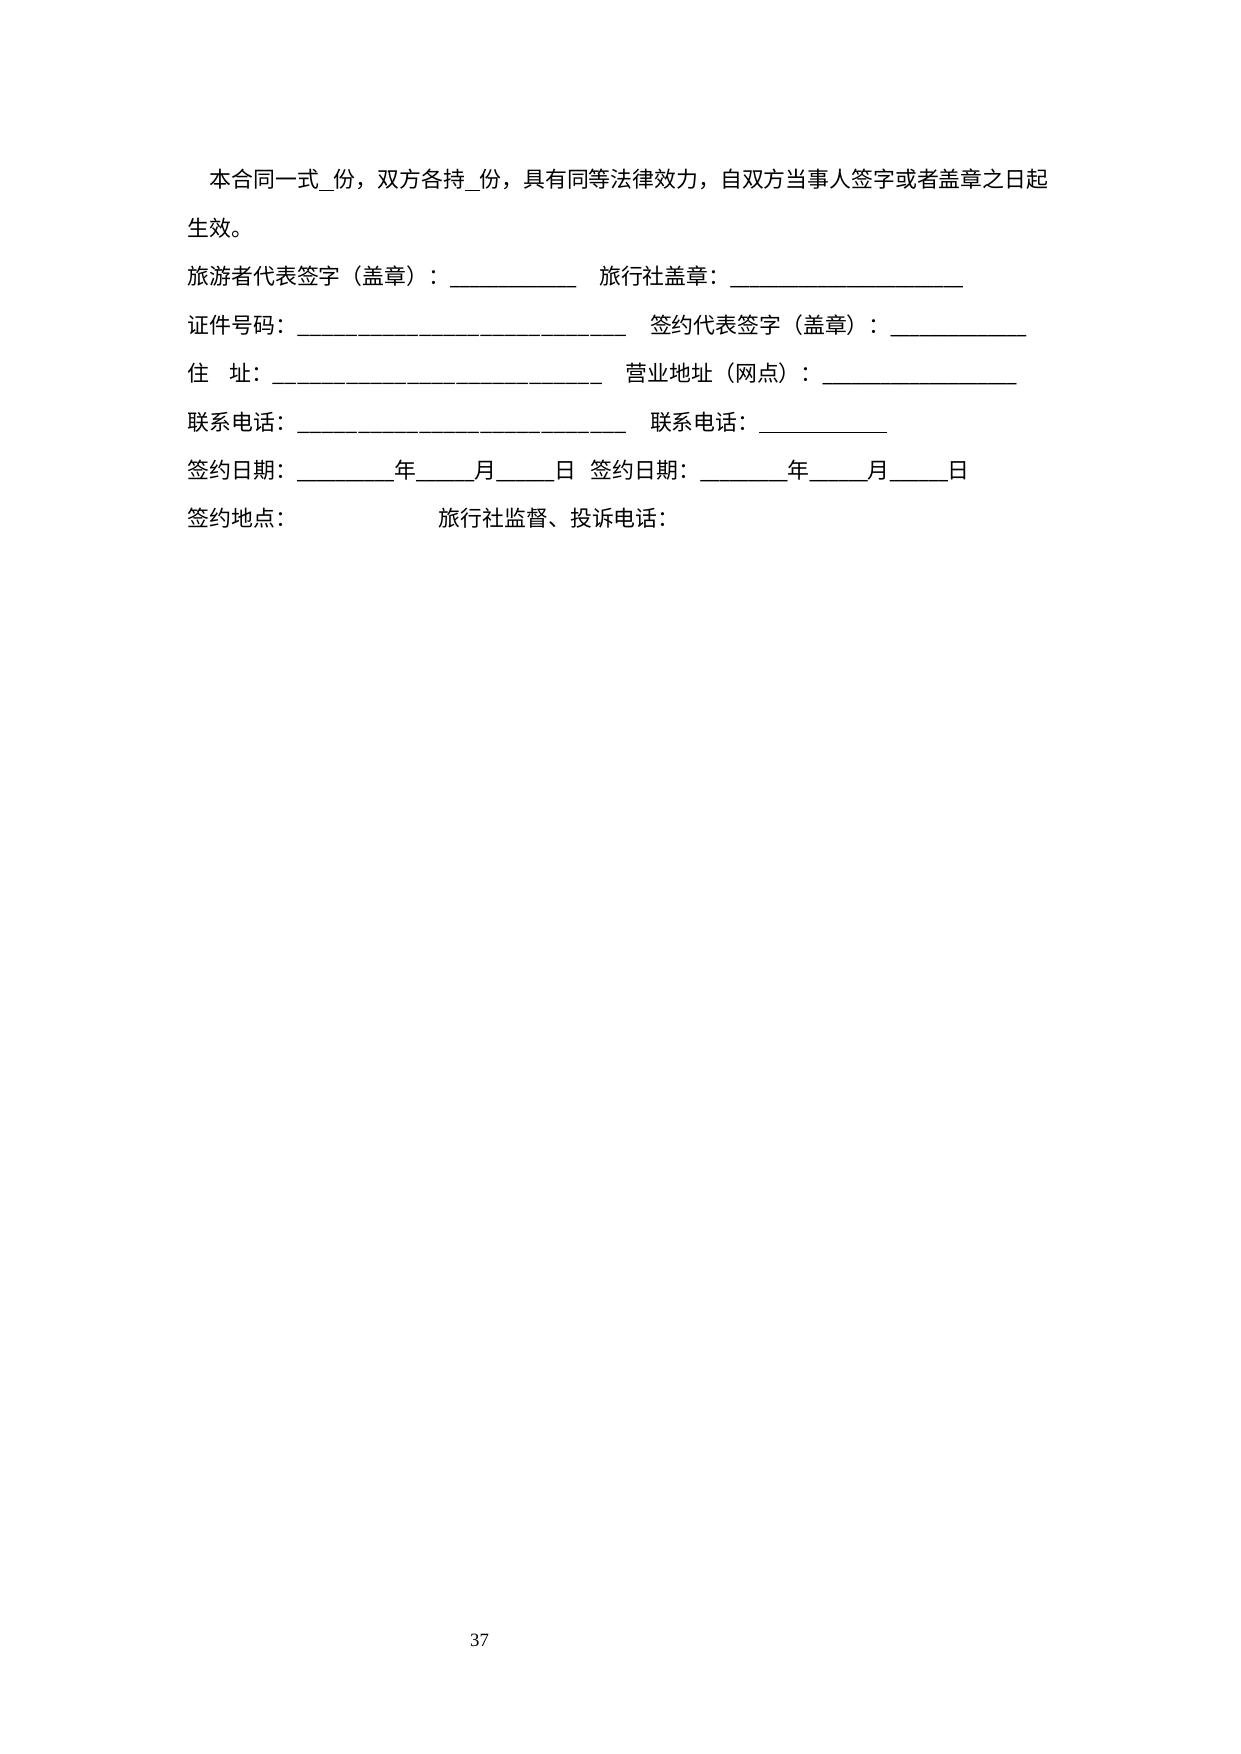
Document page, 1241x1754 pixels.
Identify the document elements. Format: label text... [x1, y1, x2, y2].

text 住 址：___________________________ 营业地址（网点）：____________________ [187, 356, 1053, 388]
text 本合同一式 份，双方各持 份，具有同等法律效力，自双方当事人签字或者盖章之日起生效。 [187, 162, 1053, 243]
text 证件号码：___________________________ 签约代表签字（盖章）：______________ [187, 307, 1053, 340]
text 联系电话：___________________________ 联系电话： [187, 404, 1053, 437]
text 旅游者代表签字（盖章）：_____________ 旅行社盖章：________________________ [187, 259, 1053, 292]
text 签约日期：__________年______月______日 签约日期：_________年______月______日 [187, 452, 1053, 485]
text 签约地点： 旅行社监督、投诉电话： [187, 501, 1053, 533]
